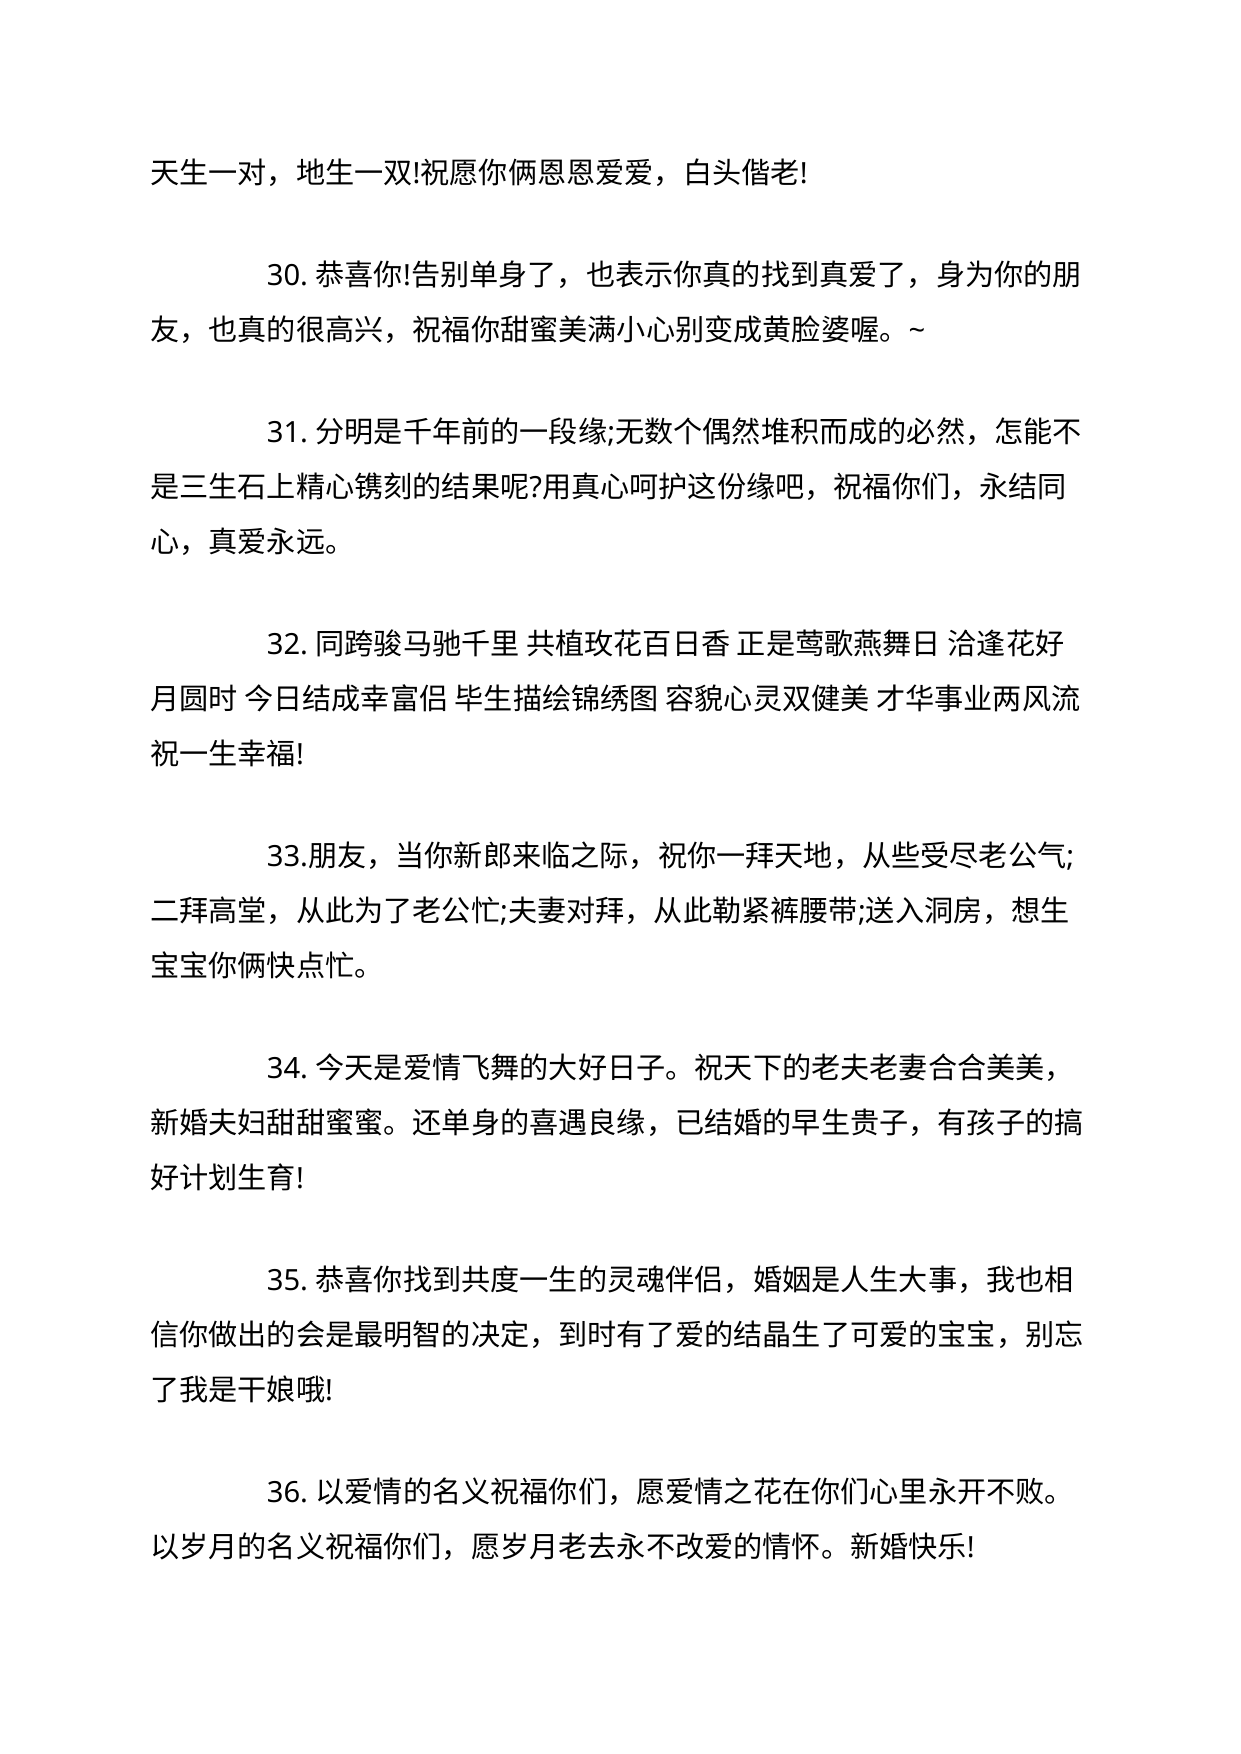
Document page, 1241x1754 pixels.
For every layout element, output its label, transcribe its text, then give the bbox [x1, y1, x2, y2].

text 36. 以爱情的名义祝福你们，愿爱情之花在你们心里永开不败。以岁月的名义祝福你们，愿岁月老去永不改爱的情怀。新婚快乐! [150, 1468, 1090, 1566]
text 33.朋友，当你新郎来临之际，祝你一拜天地，从些受尽老公气;二拜高堂，从此为了老公忙;夫妻对拜，从此勒紧裤腰带;送入洞房，想生宝宝你俩快点忙。 [150, 833, 1090, 985]
text 32. 同跨骏马驰千里 共植玫花百日香 正是莺歌燕舞日 洽逢花好月圆时 今日结成幸富侣 毕生描绘锦绣图 容貌心灵双健美 才华事业两风流祝一生幸福! [150, 621, 1090, 773]
text 35. 恭喜你找到共度一生的灵魂伴侣，婚姻是人生大事，我也相信你做出的会是最明智的决定，到时有了爱的结晶生了可爱的宝宝，别忘了我是干娘哦! [150, 1256, 1090, 1408]
text 31. 分明是千年前的一段缘;无数个偶然堆积而成的必然，怎能不是三生石上精心镌刻的结果呢?用真心呵护这份缘吧，祝福你们，永结同心，真爱永远。 [150, 409, 1090, 561]
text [150, 150, 1090, 192]
text 34. 今天是爱情飞舞的大好日子。祝天下的老夫老妻合合美美，新婚夫妇甜甜蜜蜜。还单身的喜遇良缘，已结婚的早生贵子，有孩子的搞好计划生育! [150, 1044, 1090, 1197]
text 30. 恭喜你!告别单身了，也表示你真的找到真爱了，身为你的朋友，也真的很高兴，祝福你甜蜜美满小心别变成黄脸婆喔。~ [150, 252, 1090, 349]
